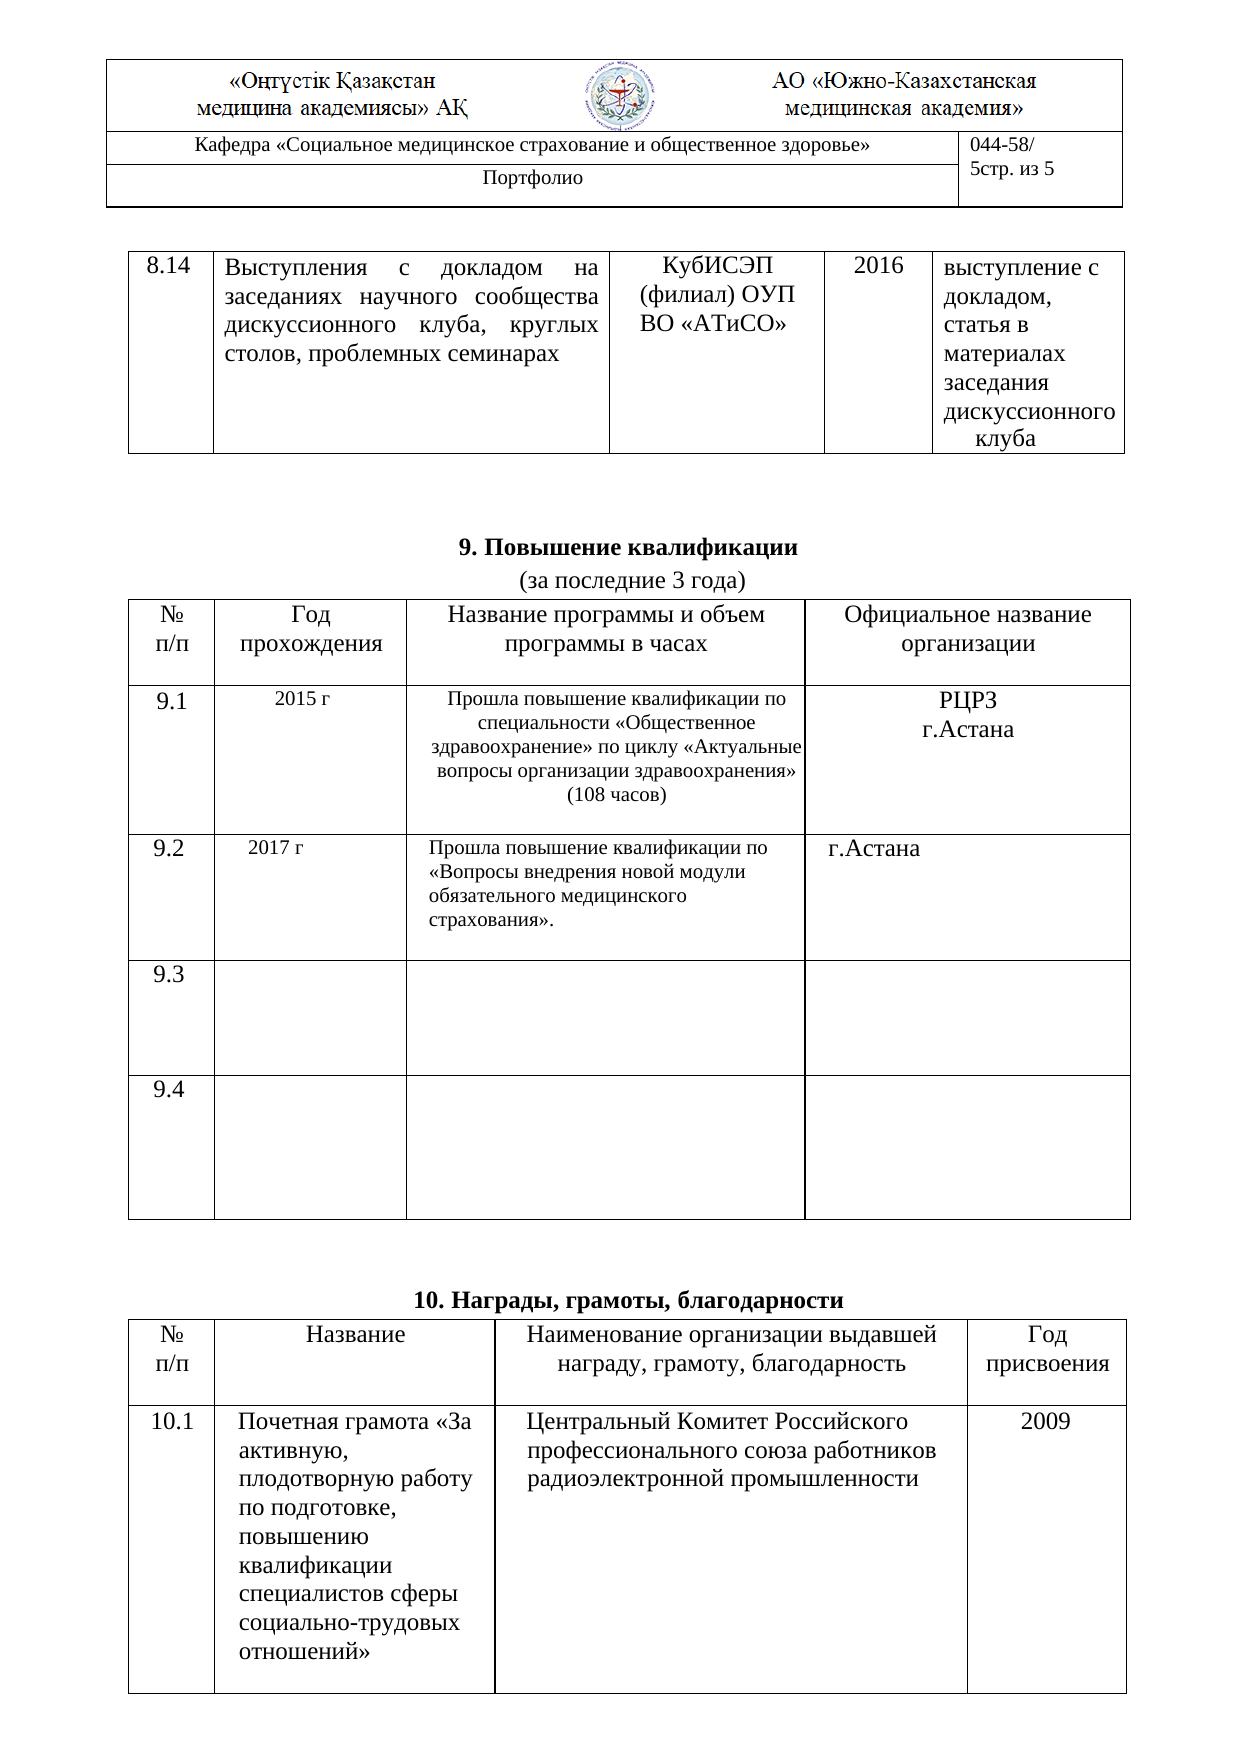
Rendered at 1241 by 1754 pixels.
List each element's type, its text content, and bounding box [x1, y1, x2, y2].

table_cell Выступления с докладом на заседаниях научного сообщества дискуссионного клуба, круглых столов, проблемных семинарах [214, 252, 609, 452]
text (за последние 3 года) [513, 565, 751, 594]
table_cell 8.14 [129, 252, 213, 452]
table_cell [806, 1076, 1130, 1219]
table_header № п/п [129, 1320, 214, 1405]
table_cell [407, 961, 804, 1075]
table_cell 2015 г [215, 686, 406, 834]
picture [162, 60, 1067, 131]
table_header Официальное название организации [806, 600, 1130, 685]
table_header Год прохождения [215, 600, 406, 685]
table_cell [215, 1076, 406, 1219]
table_cell 9.4 [129, 1076, 214, 1219]
list Повышение квалификации [459, 532, 1146, 561]
table_cell г.Астана [806, 835, 1130, 960]
table_cell Центральный Комитет Российского профессионального союза работников радиоэлектронной промышленности [496, 1406, 967, 1692]
table_cell Прошла повышение квалификации по «Вопросы внедрения новой модули обязательного медицинского страхования». [407, 835, 804, 960]
table_cell 2009 [968, 1406, 1126, 1692]
table_cell 9.2 [129, 835, 214, 960]
table_cell 2016 [825, 252, 932, 452]
table_cell выступление с докладом, статья в материалах заседания дискуссионного клуба [933, 252, 1124, 452]
table_header Название [215, 1320, 494, 1405]
table_cell РЦРЗ г.Астана [806, 686, 1130, 834]
table_cell 9.1 [129, 686, 214, 834]
table_cell КубИСЭП (филиал) ОУП ВО «АТиСО» [610, 252, 824, 452]
table_header Наименование организации выдавшей награду, грамоту, благодарность [496, 1320, 967, 1405]
table_cell Почетная грамота «За активную, плодотворную работу по подготовке, повышению квалификации специалистов сферы социально-трудовых отношений» [215, 1406, 494, 1692]
table_cell [215, 961, 406, 1075]
list Награды, грамоты, благодарности [413, 1285, 1151, 1314]
table_cell 2017 г [215, 835, 406, 960]
table_cell [806, 961, 1130, 1075]
table_cell Прошла повышение квалификации по специальности «Общественное здравоохранение» по циклу «Актуальные вопросы организации здравоохранения» (108 часов) [407, 686, 804, 834]
table_header № п/п [129, 600, 214, 685]
table_cell [407, 1076, 804, 1219]
table_cell 9.3 [129, 961, 214, 1075]
table_header Название программы и объем программы в часах [407, 600, 804, 685]
table_header Год присвоения [968, 1320, 1126, 1405]
table_cell 10.1 [129, 1406, 214, 1692]
